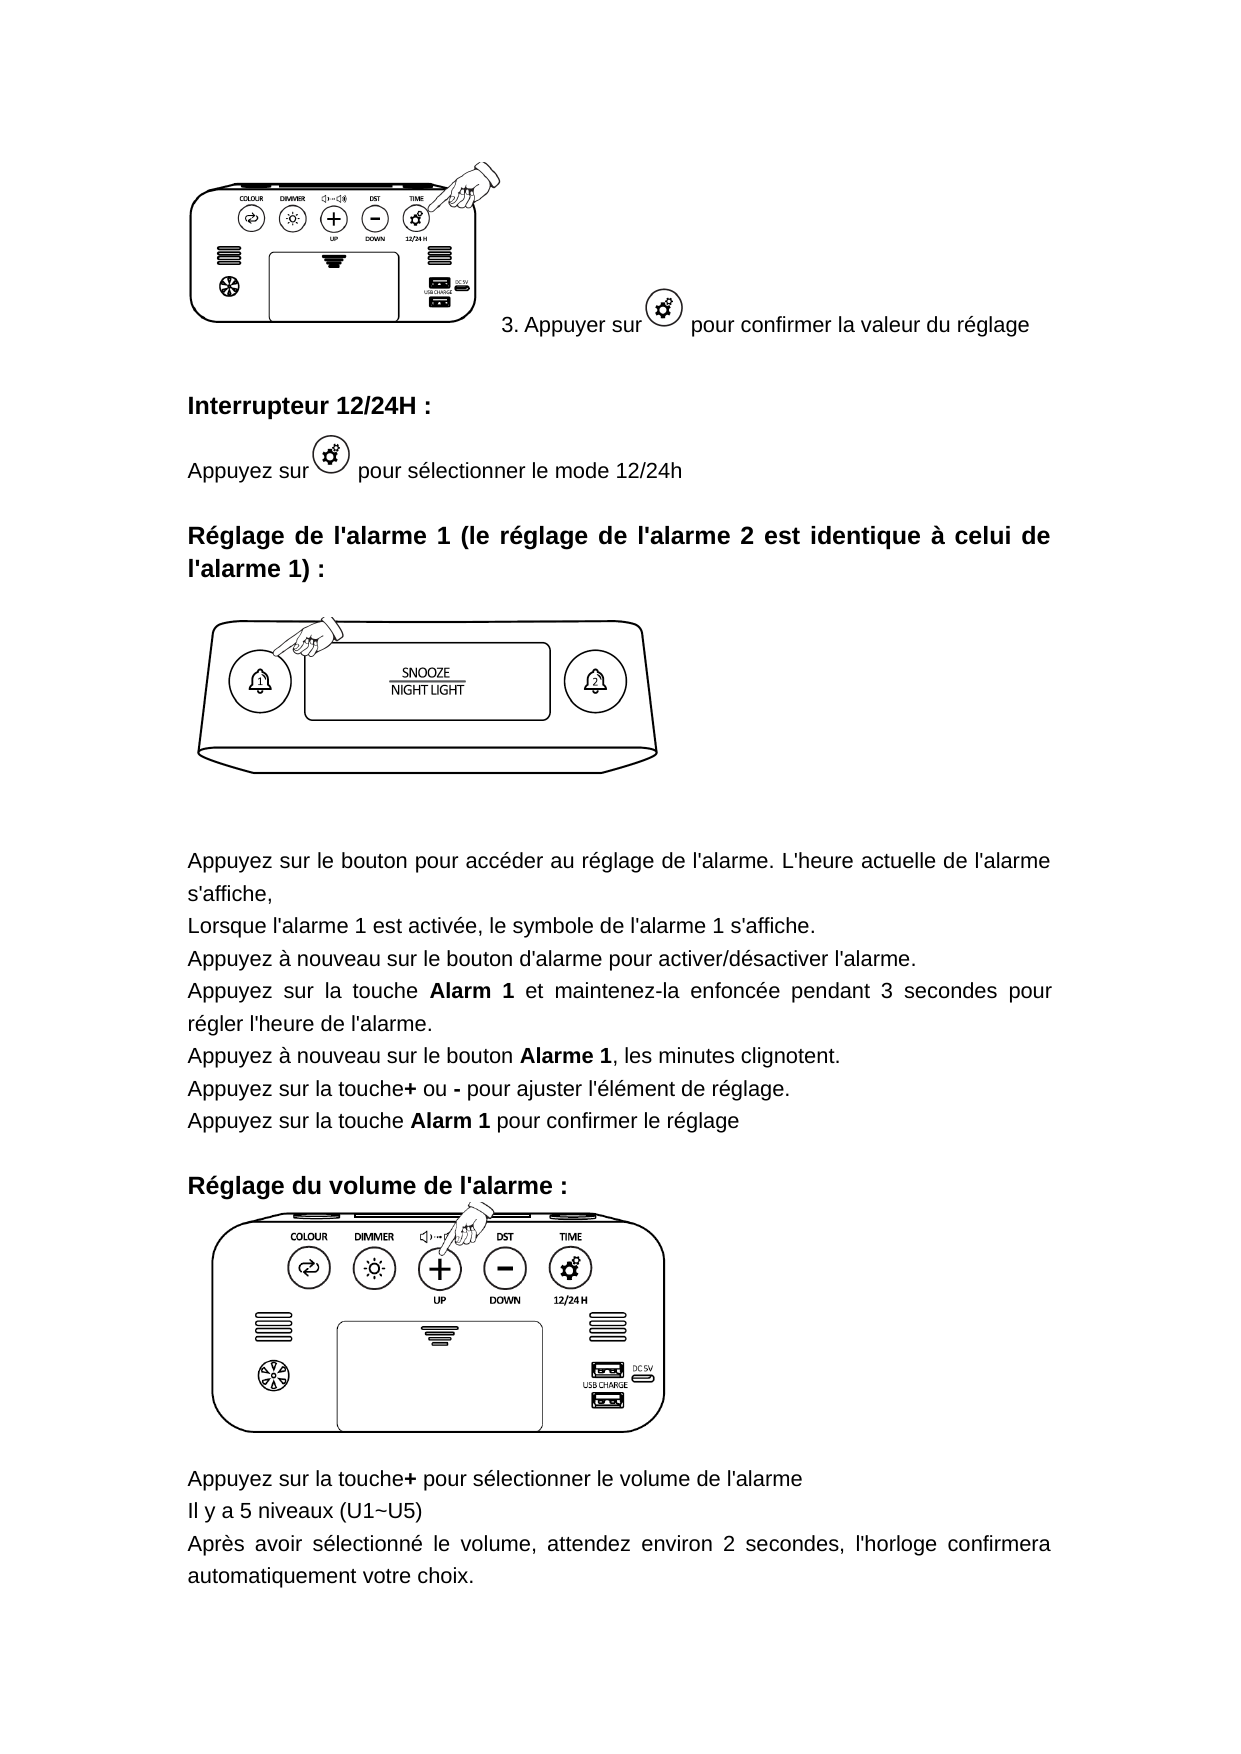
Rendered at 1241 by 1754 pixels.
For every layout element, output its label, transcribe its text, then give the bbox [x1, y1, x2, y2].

list Réglage de l'alarme 1 (le réglage de l'alarme 2 est identique à celui de l'alarme 1) : [187, 519, 1053, 584]
picture [187, 617, 666, 784]
list Appuyez sur pour sélectionner le mode 12/24h [187, 422, 1053, 487]
text Appuyez à nouveau sur le bouton d'alarme pour activer/désactiver l'alarme. [187, 942, 1053, 974]
text Appuyez sur la touche+ pour sélectionner le volume de l'alarme [187, 1462, 1053, 1494]
picture [187, 162, 501, 332]
picture [309, 422, 352, 479]
picture [642, 276, 685, 332]
text Appuyez à nouveau sur le bouton Alarme 1, les minutes clignotent. [187, 1039, 1053, 1072]
text Lorsque l'alarme 1 est activée, le symbole de l'alarme 1 s'affiche. [187, 909, 1053, 942]
text Appuyez sur la touche Alarm 1 et maintenez-la enfoncée pendant 3 secondes pour régler l'heure de l'alarme. [187, 974, 1053, 1039]
text Appuyez sur le bouton pour accéder au réglage de l'alarme. L'heure actuelle de l'alarme s'affiche, [187, 844, 1053, 909]
list Réglage du volume de l'alarme : [187, 1169, 1053, 1202]
list Interrupteur 12/24H : [187, 389, 1053, 422]
picture [187, 1202, 690, 1442]
text Appuyez sur la touche Alarm 1 pour confirmer le réglage [187, 1104, 1053, 1137]
text Appuyez sur la touche+ ou - pour ajuster l'élément de réglage. [187, 1072, 1053, 1104]
text Il y a 5 niveaux (U1~U5) [187, 1494, 1053, 1527]
text Après avoir sélectionné le volume, attendez environ 2 secondes, l'horloge confirmera automatiquement votre choix. [187, 1527, 1053, 1592]
